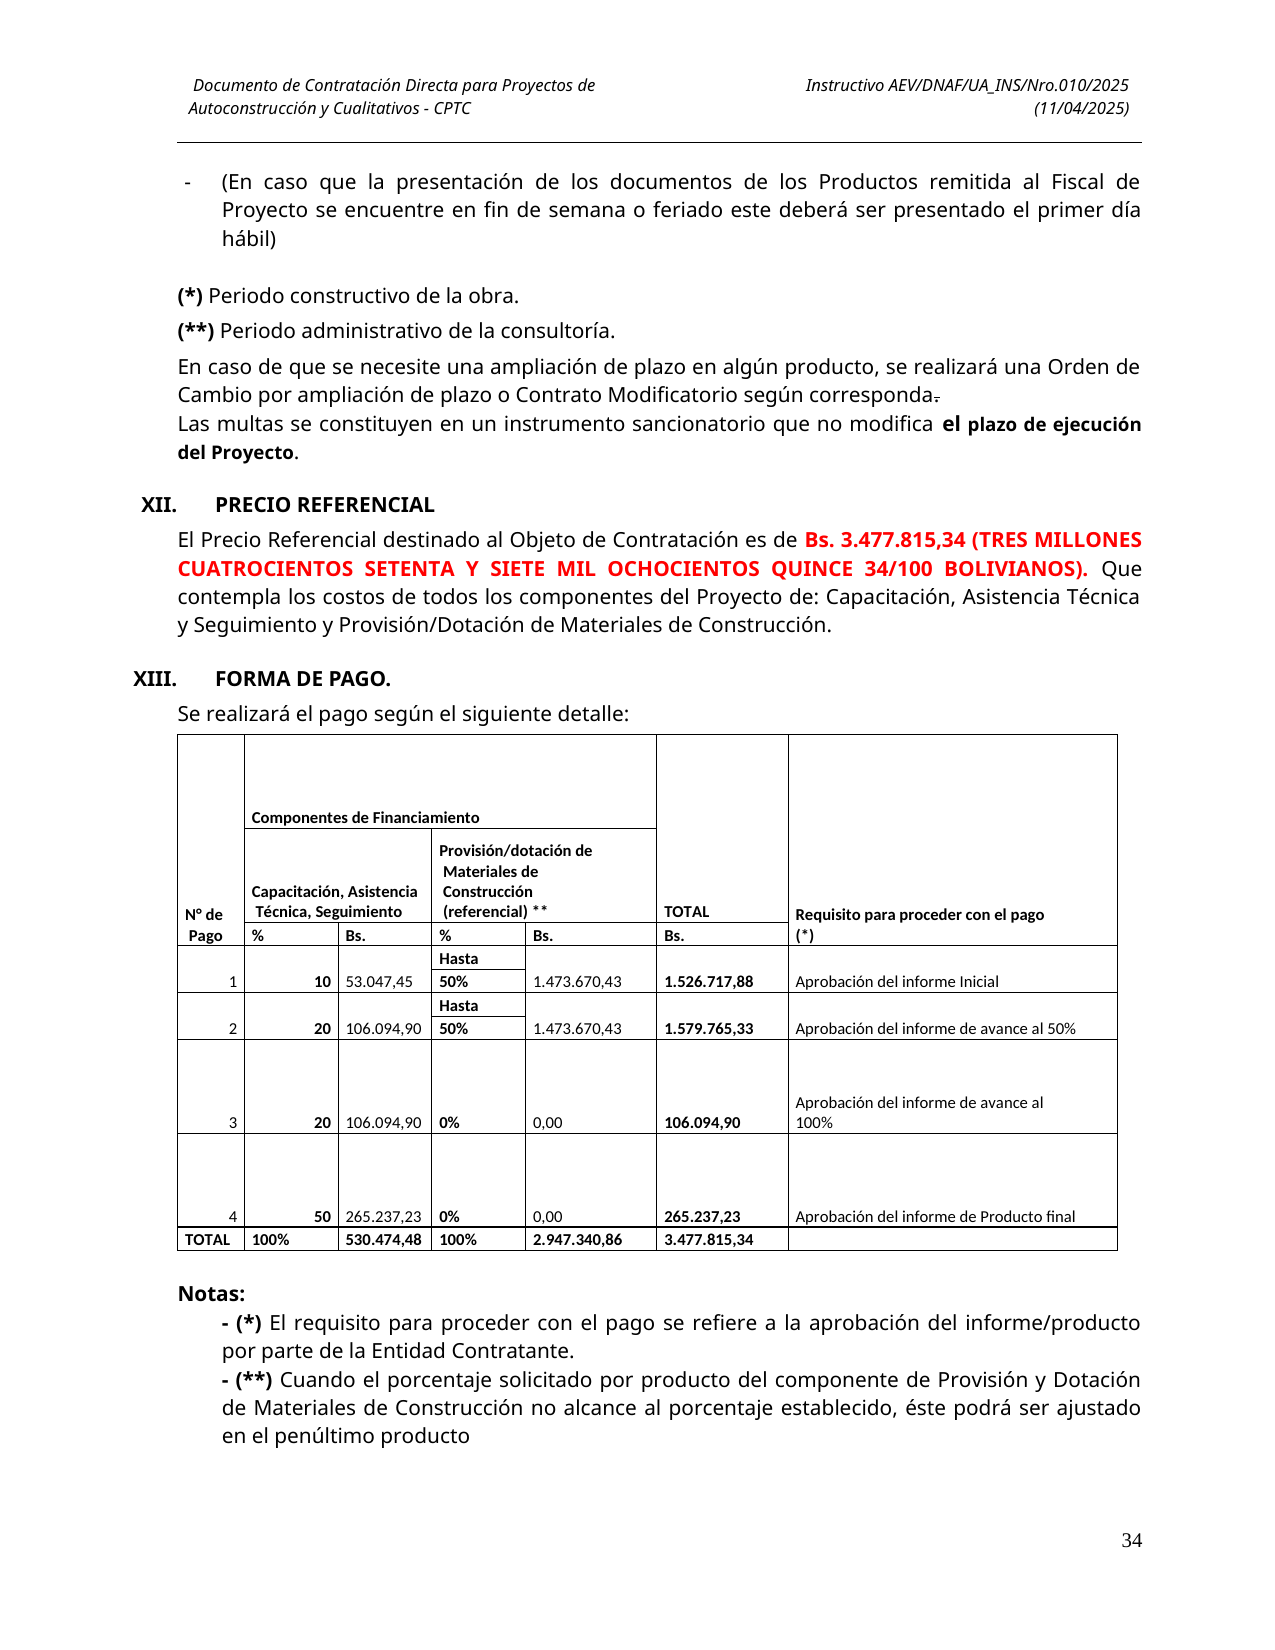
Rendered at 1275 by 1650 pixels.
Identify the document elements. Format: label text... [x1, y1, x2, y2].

table_cell 0% [432, 1040, 525, 1133]
table_cell Aprobación del informe de avance al 100% [789, 1040, 1117, 1133]
table_cell 3 [178, 1040, 244, 1133]
list (En caso que la presentación de los documentos de los Productos remitida al Fiscal de Proyecto se encuentre en fin de semana o feriado este deberá ser presentado el primer día hábil) [184, 167, 1142, 252]
table_cell 106.094,90 [339, 993, 431, 1039]
table_cell 2.947.340,86 [526, 1228, 656, 1250]
list FORMA DE PAGO. [177, 664, 1142, 692]
text En caso de que se necesite una ampliación de plazo en algún producto, se realizará una Orden de Cambio por ampliación de plazo o Contrato Modificatorio según corresponda. [177, 352, 1142, 409]
text - (**) Cuando el porcentaje solicitado por producto del componente de Provisión y Dotación de Materiales de Construcción no alcance al porcentaje establecido, éste podrá ser ajustado en el penúltimo producto [222, 1365, 1142, 1450]
table_cell 2 [178, 993, 244, 1039]
text El Precio Referencial destinado al Objeto de Contratación es de Bs. 3.477.815,34 (TRES MILLONES CUATROCIENTOS SETENTA Y SIETE MIL OCHOCIENTOS QUINCE 34/100 BOLIVIANOS). Que contempla los costos de todos los componentes del Proyecto de: Capacitación, Asistencia Técnica y Seguimiento y Provisión/Dotación de Materiales de Construcción. [177, 525, 1142, 639]
table_cell Bs. [339, 923, 431, 945]
text (**) Periodo administrativo de la consultoría. [177, 316, 1142, 345]
table_cell 1 [178, 946, 244, 992]
table_cell 0% [432, 1134, 525, 1226]
table_cell 4 [178, 1134, 244, 1226]
table_cell Capacitación, Asistencia Técnica, Seguimiento [245, 829, 431, 922]
text Notas: [177, 1279, 1142, 1308]
table_cell 100% [245, 1228, 338, 1250]
table_cell Bs. [526, 923, 656, 945]
table_cell 53.047,45 [339, 946, 431, 992]
table_cell [789, 1228, 1117, 1250]
table_cell Provisión/dotación de Materiales de Construcción (referencial) ** [432, 829, 656, 922]
table_cell 1.579.765,33 [657, 993, 788, 1039]
table_cell 1.526.717,88 [657, 946, 788, 992]
table_cell 50% [432, 1017, 525, 1039]
table_cell 20 [245, 993, 338, 1039]
table_cell 0,00 [526, 1040, 656, 1133]
table_cell 530.474,48 [339, 1228, 431, 1250]
text Las multas se constituyen en un instrumento sancionatorio que no modifica el plazo de ejecución del Proyecto. [299, 409, 1142, 466]
table_header N° de Pago [178, 735, 244, 945]
table_cell TOTAL [178, 1228, 244, 1250]
text Se realizará el pago según el siguiente detalle: [177, 699, 1142, 727]
list PRECIO REFERENCIAL [177, 491, 1142, 519]
table_cell Aprobación del informe Inicial [789, 946, 1117, 992]
table_cell 100% [432, 1228, 525, 1250]
table_cell Aprobación del informe de Producto final [789, 1134, 1117, 1226]
table_cell Hasta [432, 946, 525, 969]
table_cell 3.477.815,34 [657, 1228, 788, 1250]
table_cell 20 [245, 1040, 338, 1133]
table_cell 50 [245, 1134, 338, 1226]
text (*) Periodo constructivo de la obra. [177, 281, 1142, 309]
table_header Requisito para proceder con el pago (*) [789, 735, 1117, 945]
table_cell 10 [245, 946, 338, 992]
table_cell % [245, 923, 338, 945]
table_cell 106.094,90 [657, 1040, 788, 1133]
table_cell 1.473.670,43 [526, 993, 656, 1039]
table_cell Hasta [432, 993, 525, 1016]
table_cell Bs. [657, 923, 788, 945]
table_cell 106.094,90 [339, 1040, 431, 1133]
table_cell 265.237,23 [657, 1134, 788, 1226]
table_header Componentes de Financiamiento [245, 735, 656, 828]
text - (*) El requisito para proceder con el pago se refiere a la aprobación del informe/producto por parte de la Entidad Contratante. [222, 1308, 1142, 1365]
table_cell 50% [432, 970, 525, 992]
table_header TOTAL [657, 735, 788, 922]
table_cell % [432, 923, 525, 945]
table_cell 1.473.670,43 [526, 946, 656, 992]
table_cell 265.237,23 [339, 1134, 431, 1226]
table_cell 0,00 [526, 1134, 656, 1226]
table_cell Aprobación del informe de avance al 50% [789, 993, 1117, 1039]
